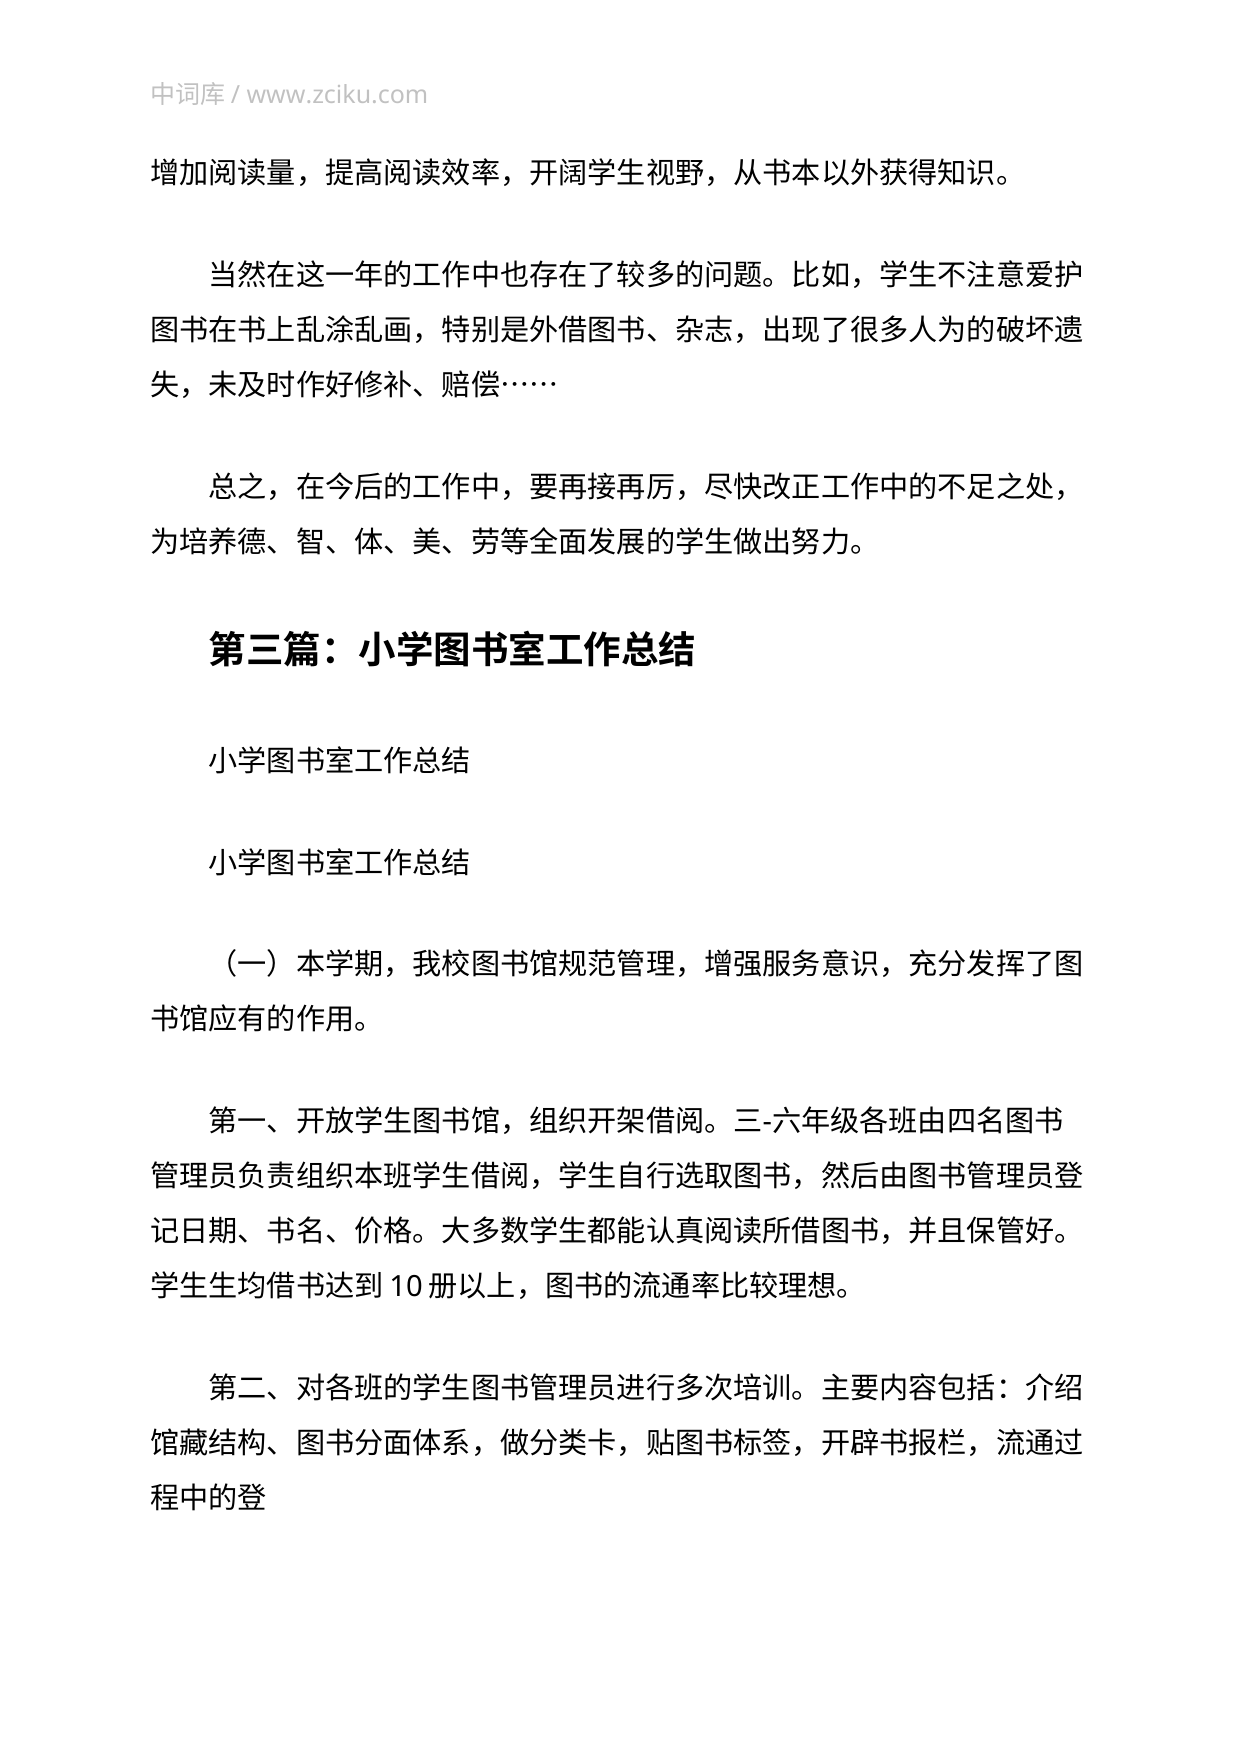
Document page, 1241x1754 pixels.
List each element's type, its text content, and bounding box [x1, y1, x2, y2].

text 第一、开放学生图书馆，组织开架借阅。三-六年级各班由四名图书管理员负责组织本班学生借阅，学生自行选取图书，然后由图书管理员登记日期、书名、价格。大多数学生都能认真阅读所借图书，并且保管好。学生生均借书达到10册以上，图书的流通率比较理想。 [150, 1098, 1090, 1305]
text 小学图书室工作总结 [150, 839, 1090, 881]
text 第三篇：小学图书室工作总结 [150, 620, 1090, 674]
text 当然在这一年的工作中也存在了较多的问题。比如，学生不注意爱护图书在书上乱涂乱画，特别是外借图书、杂志，出现了很多人为的破坏遗失，未及时作好修补、赔偿…… [150, 252, 1090, 404]
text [150, 150, 1090, 192]
text 总之，在今后的工作中，要再接再厉，尽快改正工作中的不足之处，为培养德、智、体、美、劳等全面发展的学生做出努力。 [150, 463, 1090, 561]
text 小学图书室工作总结 [150, 737, 1090, 780]
text （一）本学期，我校图书馆规范管理，增强服务意识，充分发挥了图书馆应有的作用。 [150, 941, 1090, 1038]
text 第二、对各班的学生图书管理员进行多次培训。主要内容包括：介绍馆藏结构、图书分面体系，做分类卡，贴图书标签，开辟书报栏，流通过程中的登 [150, 1364, 1090, 1516]
